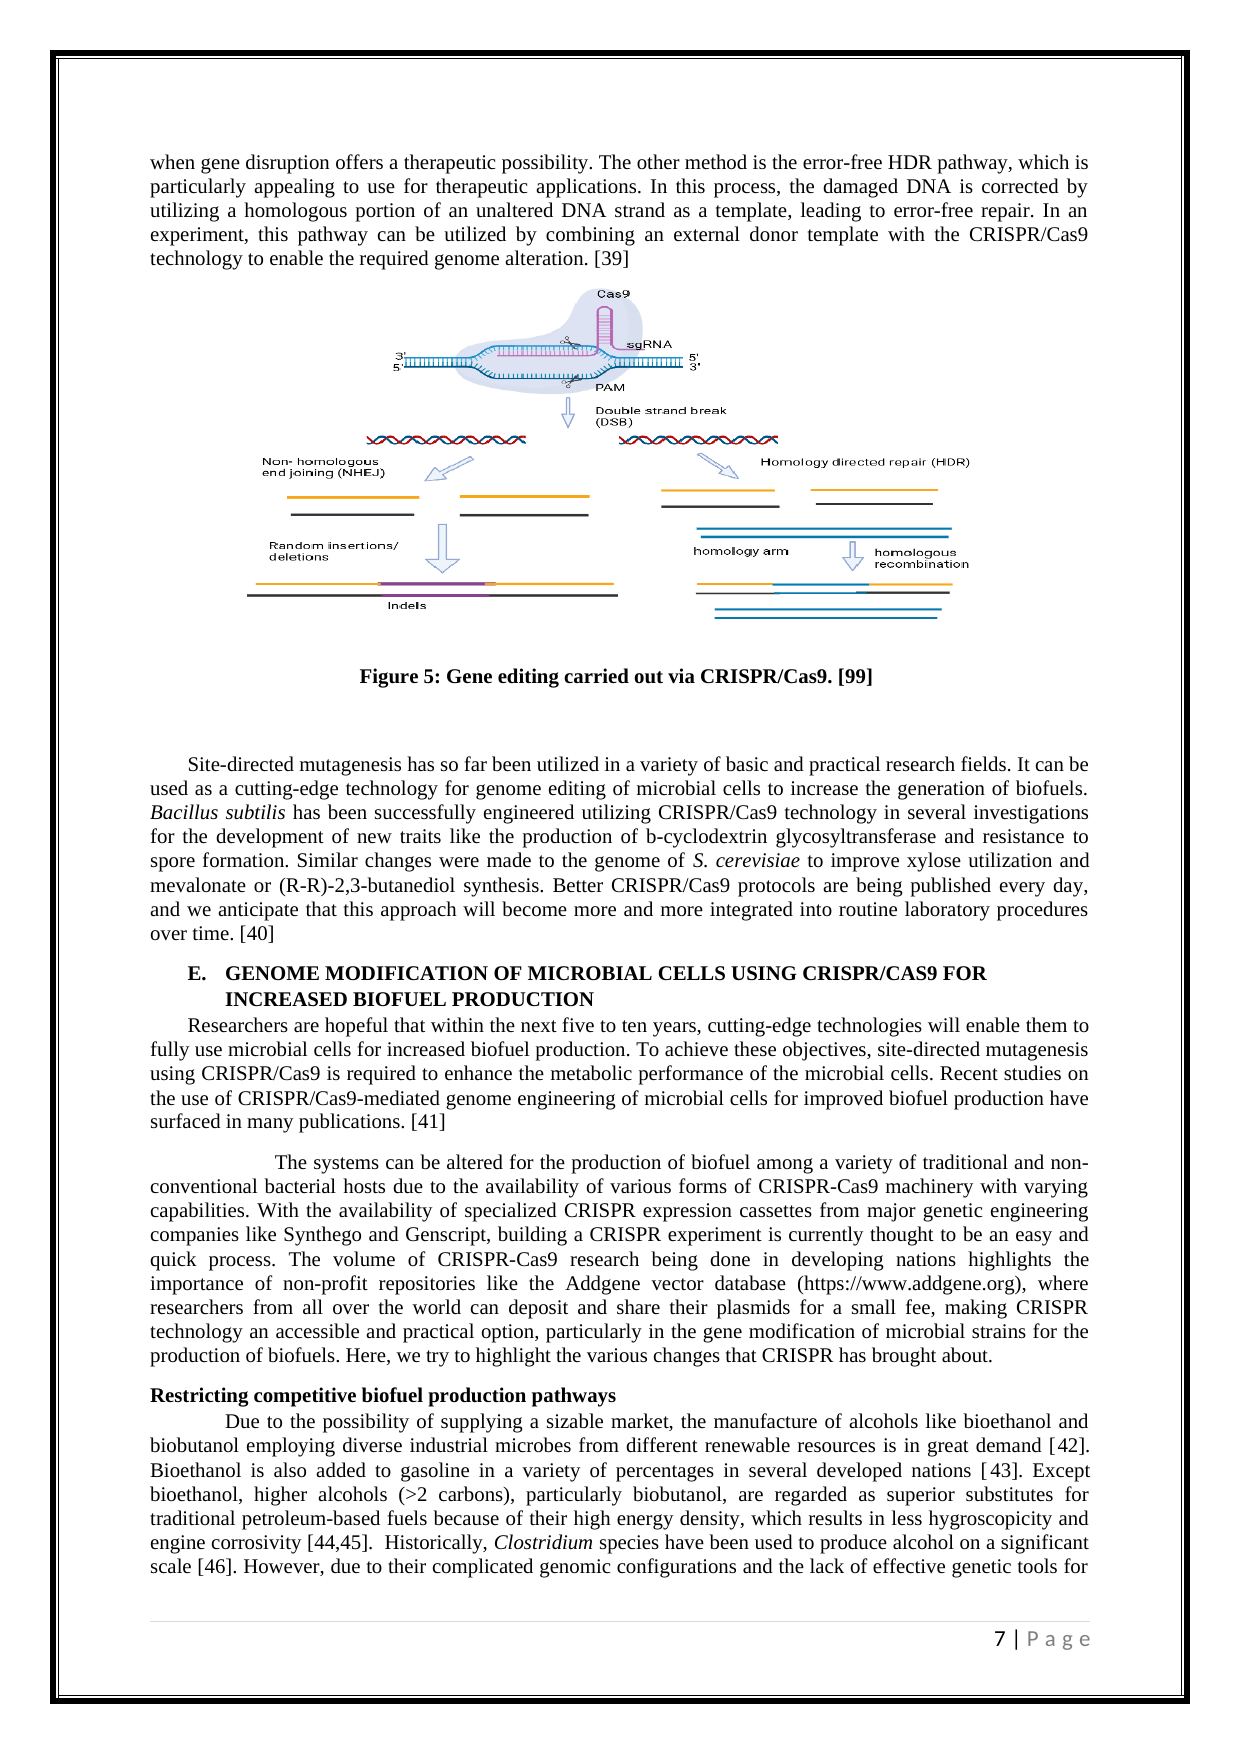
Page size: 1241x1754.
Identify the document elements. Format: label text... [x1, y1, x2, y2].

text The systems can be altered for the production of biofuel among a variety of traditional and non-conventional bacterial hosts due to the availability of various forms of CRISPR-Cas9 machinery with varying capabilities. With the availability of specialized CRISPR expression cassettes from major genetic engineering companies like Synthego and Genscript, building a CRISPR experiment is currently thought to be an easy and quick process. The volume of CRISPR-Cas9 research being done in developing nations highlights the importance of non-profit repositories like the Addgene vector database (https://www.addgene.org), where researchers from all over the world can deposit and share their plasmids for a small fee, making CRISPR technology an accessible and practical option, particularly in the gene modification of microbial strains for the production of biofuels. Here, we try to highlight the various changes that CRISPR has brought about. [150, 1150, 1090, 1367]
subtitle GENOME MODIFICATION OF MICROBIAL CELLS USING CRISPR/CAS9 FOR INCREASED BIOFUEL PRODUCTION [187, 961, 1090, 1011]
text Researchers are hopeful that within the next five to ten years, cutting-edge technologies will enable them to fully use microbial cells for increased biofuel production. To achieve these objectives, site-directed mutagenesis using CRISPR/Cas9 is required to enhance the metabolic performance of the microbial cells. Recent studies on the use of CRISPR/Cas9-mediated genome engineering of microbial cells for improved biofuel production have surfaced in many publications. [41] [150, 1013, 1090, 1133]
text Site-directed mutagenesis has so far been utilized in a variety of basic and practical research fields. It can be used as a cutting-edge technology for genome editing of microbial cells to increase the generation of biofuels. Bacillus subtilis has been successfully engineered utilizing CRISPR/Cas9 technology in several investigations for the development of new traits like the production of b-cyclodextrin glycosyltransferase and resistance to spore formation. Similar changes were made to the genome of S. cerevisiae to improve xylose utilization and mevalonate or (R-R)-2,3-butanediol synthesis. Better CRISPR/Cas9 protocols are being published every day, and we anticipate that this approach will become more and more integrated into routine laboratory procedures over time. [40] [150, 653, 1090, 945]
picture [242, 287, 998, 623]
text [150, 1409, 1090, 1578]
text Restricting competitive biofuel production pathways [150, 1383, 1090, 1407]
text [150, 150, 1090, 270]
